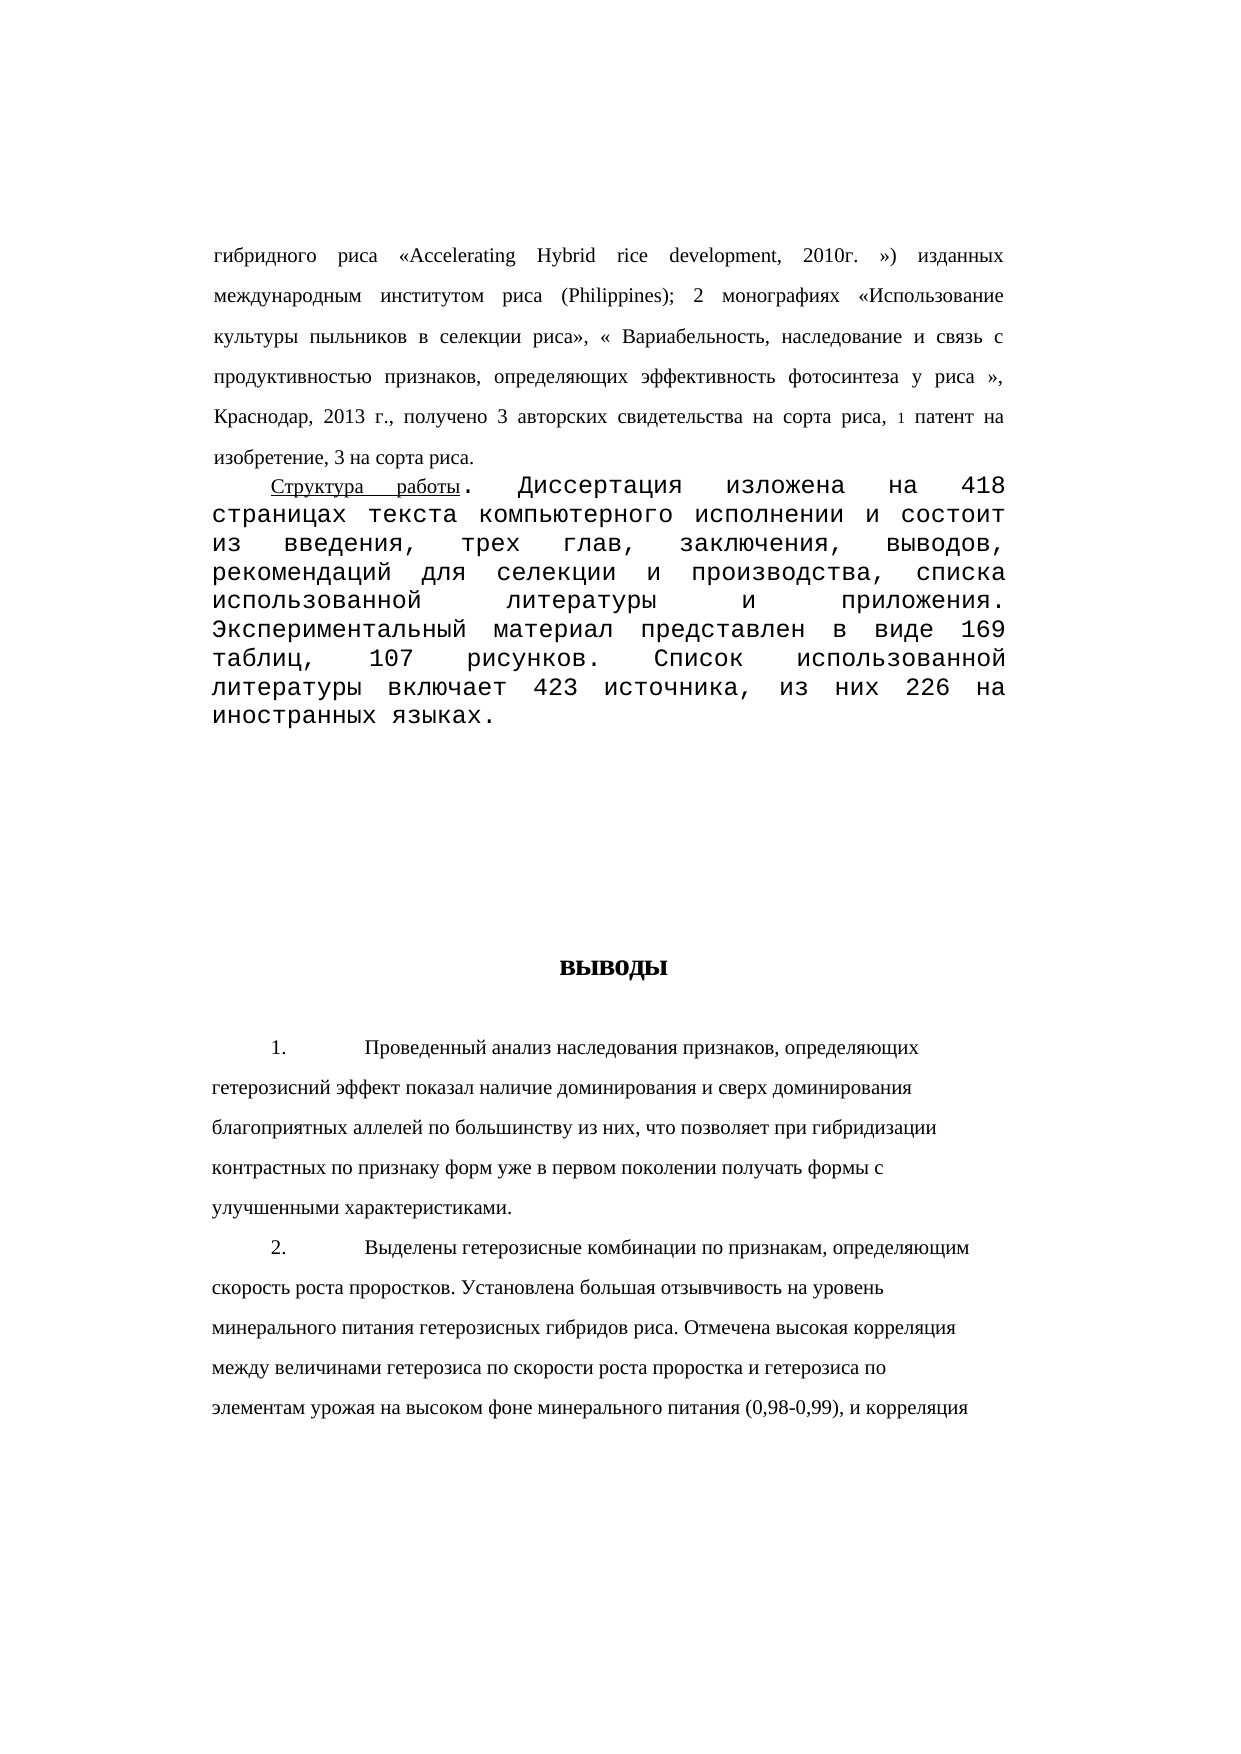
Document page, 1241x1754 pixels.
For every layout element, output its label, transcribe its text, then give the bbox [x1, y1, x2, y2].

list Проведенный анализ наследования признаков, определяющих гетерозисний эффект показал наличие доминирования и сверх доминирования благоприятных аллелей по большинству из них, что позволяет при гибридизации контрастных по признаку форм уже в первом поколении получать формы с улучшенными характеристиками. [212, 1023, 1004, 1223]
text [214, 230, 1004, 472]
text выводы [222, 950, 1006, 982]
text Структура работы. Диссертация изложена на 418 страницах текста компьютерного исполнении и состоит из введения, трех глав, заключения, выводов, рекомендаций для селекции и производства, списка использованной литературы и приложения. Экспериментальный материал представлен в виде 169 таблиц, 107 рисунков. Список использованной литературы включает 423 источника, из них 226 на иностранных языках. [212, 472, 1006, 731]
